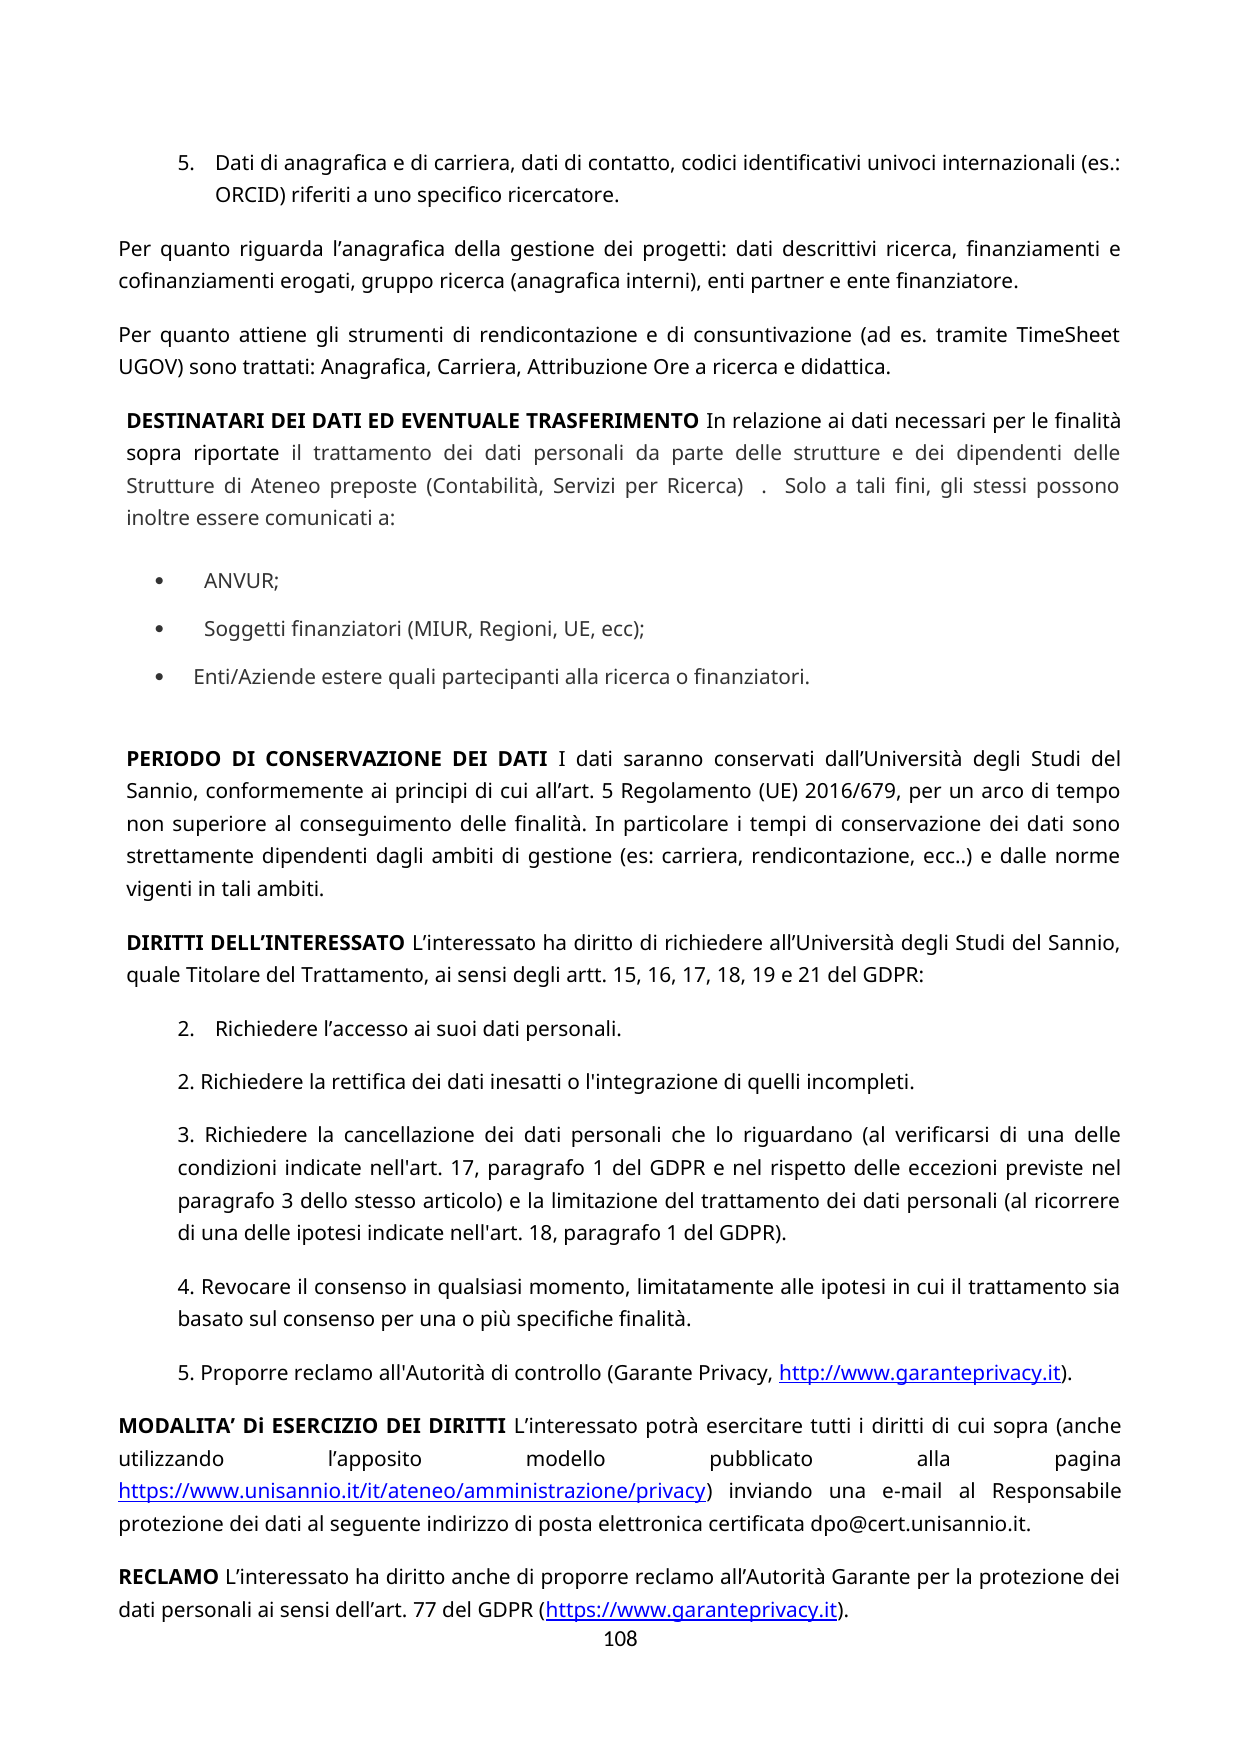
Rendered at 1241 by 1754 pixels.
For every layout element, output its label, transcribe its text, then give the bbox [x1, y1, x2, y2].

list Soggetti finanziatori (MIUR, Regioni, UE, ecc); [156, 605, 1122, 642]
list Enti/Aziende estere quali partecipanti alla ricerca o finanziatori. [156, 653, 1122, 690]
text 5. Proporre reclamo all'Autorità di controllo (Garante Privacy, http://www.garanteprivacy.it). [177, 1358, 1122, 1386]
list ANVUR; [156, 557, 1122, 594]
list Richiedere l’accesso ai suoi dati personali. [177, 1014, 1122, 1042]
text PERIODO DI CONSERVAZIONE DEI DATI I dati saranno conservati dall’Università degli Studi del Sannio, conformemente ai principi di cui all’art. 5 Regolamento (UE) 2016/679, per un arco di tempo non superiore al conseguimento delle finalità. In particolare i tempi di conservazione dei dati sono strettamente dipendenti dagli ambiti di gestione (es: carriera, rendicontazione, ecc..) e dalle norme vigenti in tali ambiti. [126, 744, 1122, 903]
text Per quanto attiene gli strumenti di rendicontazione e di consuntivazione (ad es. tramite TimeSheet UGOV) sono trattati: Anagrafica, Carriera, Attribuzione Ore a ricerca e didattica. [118, 320, 1122, 381]
text MODALITA’ Di ESERCIZIO DEI DIRITTI L’interessato potrà esercitare tutti i diritti di cui sopra (anche utilizzando l’apposito modello pubblicato alla pagina https://www.unisannio.it/it/ateneo/amministrazione/privacy) inviando una e-mail al Responsabile protezione dei dati al seguente indirizzo di posta elettronica certificata dpo@cert.unisannio.it. [118, 1411, 1122, 1537]
text RECLAMO L’interessato ha diritto anche di proporre reclamo all’Autorità Garante per la protezione dei dati personali ai sensi dell’art. 77 del GDPR (https://www.garanteprivacy.it). [118, 1562, 1122, 1623]
text Per quanto riguarda l’anagrafica della gestione dei progetti: dati descrittivi ricerca, finanziamenti e cofinanziamenti erogati, gruppo ricerca (anagrafica interni), enti partner e ente finanziatore. [118, 234, 1122, 295]
text DIRITTI DELL’INTERESSATO L’interessato ha diritto di richiedere all’Università degli Studi del Sannio, quale Titolare del Trattamento, ai sensi degli artt. 15, 16, 17, 18, 19 e 21 del GDPR: [126, 928, 1122, 989]
text 4. Revocare il consenso in qualsiasi momento, limitatamente alle ipotesi in cui il trattamento sia basato sul consenso per una o più specifiche finalità. [177, 1272, 1122, 1333]
text 2. Richiedere la rettifica dei dati inesatti o l'integrazione di quelli incompleti. [177, 1067, 1122, 1096]
list Dati di anagrafica e di carriera, dati di contatto, codici identificativi univoci internazionali (es.: ORCID) riferiti a uno specifico ricercatore. [177, 148, 1122, 209]
text DESTINATARI DEI DATI ED EVENTUALE TRASFERIMENTO In relazione ai dati necessari per le finalità sopra riportate il trattamento dei dati personali da parte delle strutture e dei dipendenti delle Strutture di Ateneo preposte (Contabilità, Servizi per Ricerca) . Solo a tali fini, gli stessi possono inoltre essere comunicati a: [126, 406, 1122, 532]
text 3. Richiedere la cancellazione dei dati personali che lo riguardano (al verificarsi di una delle condizioni indicate nell'art. 17, paragrafo 1 del GDPR e nel rispetto delle eccezioni previste nel paragrafo 3 dello stesso articolo) e la limitazione del trattamento dei dati personali (al ricorrere di una delle ipotesi indicate nell'art. 18, paragrafo 1 del GDPR). [177, 1121, 1122, 1247]
